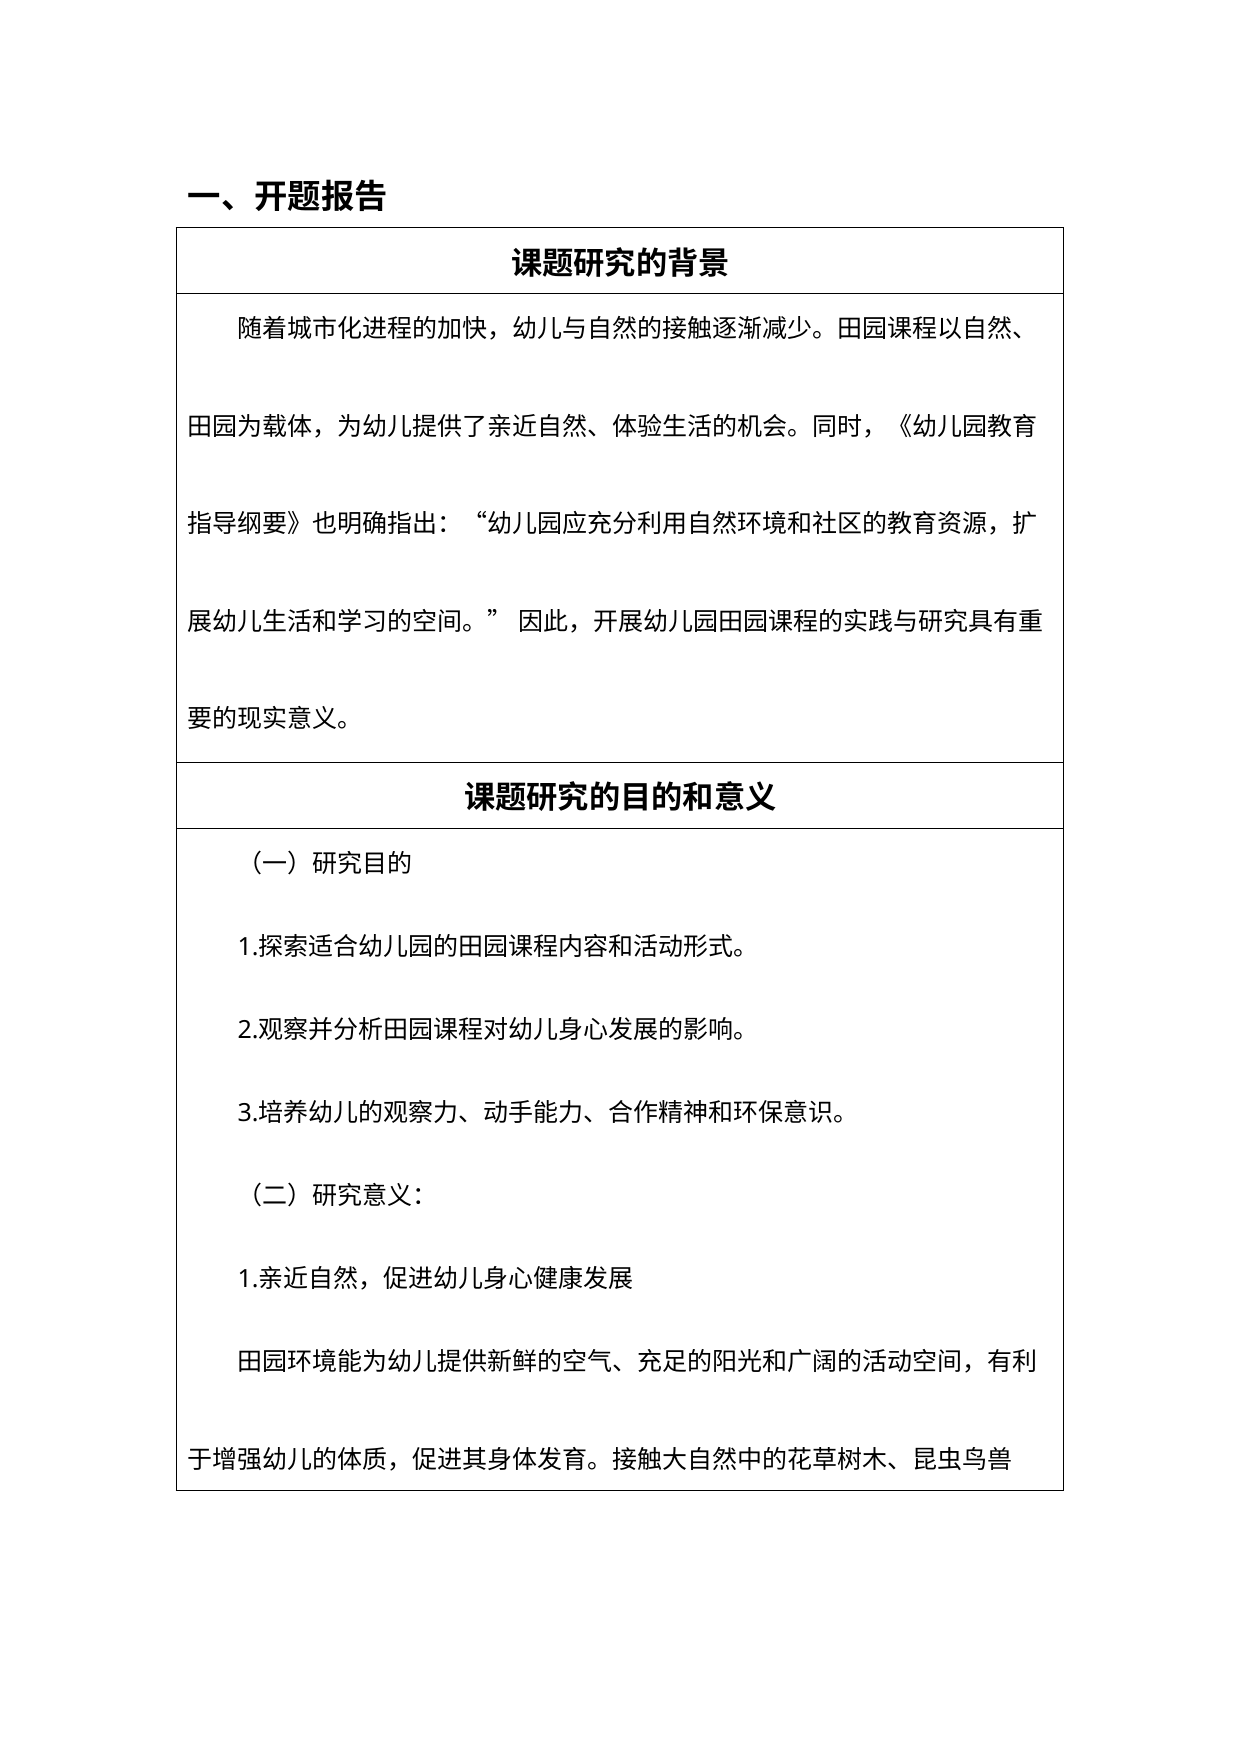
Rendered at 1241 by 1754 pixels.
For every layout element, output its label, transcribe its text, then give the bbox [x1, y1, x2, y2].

text 一、开题报告 [187, 162, 1053, 227]
table_cell 随着城市化进程的加快，幼儿与自然的接触逐渐减少。田园课程以自然、田园为载体，为幼儿提供了亲近自然、体验生活的机会。同时，《幼儿园教育指导纲要》也明确指出：“幼儿园应充分利用自然环境和社区的教育资源，扩展幼儿生活和学习的空间。” 因此，开展幼儿园田园课程的实践与研究具有重要的现实意义。 [177, 294, 1063, 762]
table_header 课题研究的背景 [177, 228, 1063, 293]
table_cell 课题研究的目的和意义 [177, 763, 1063, 828]
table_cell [177, 829, 1063, 1490]
